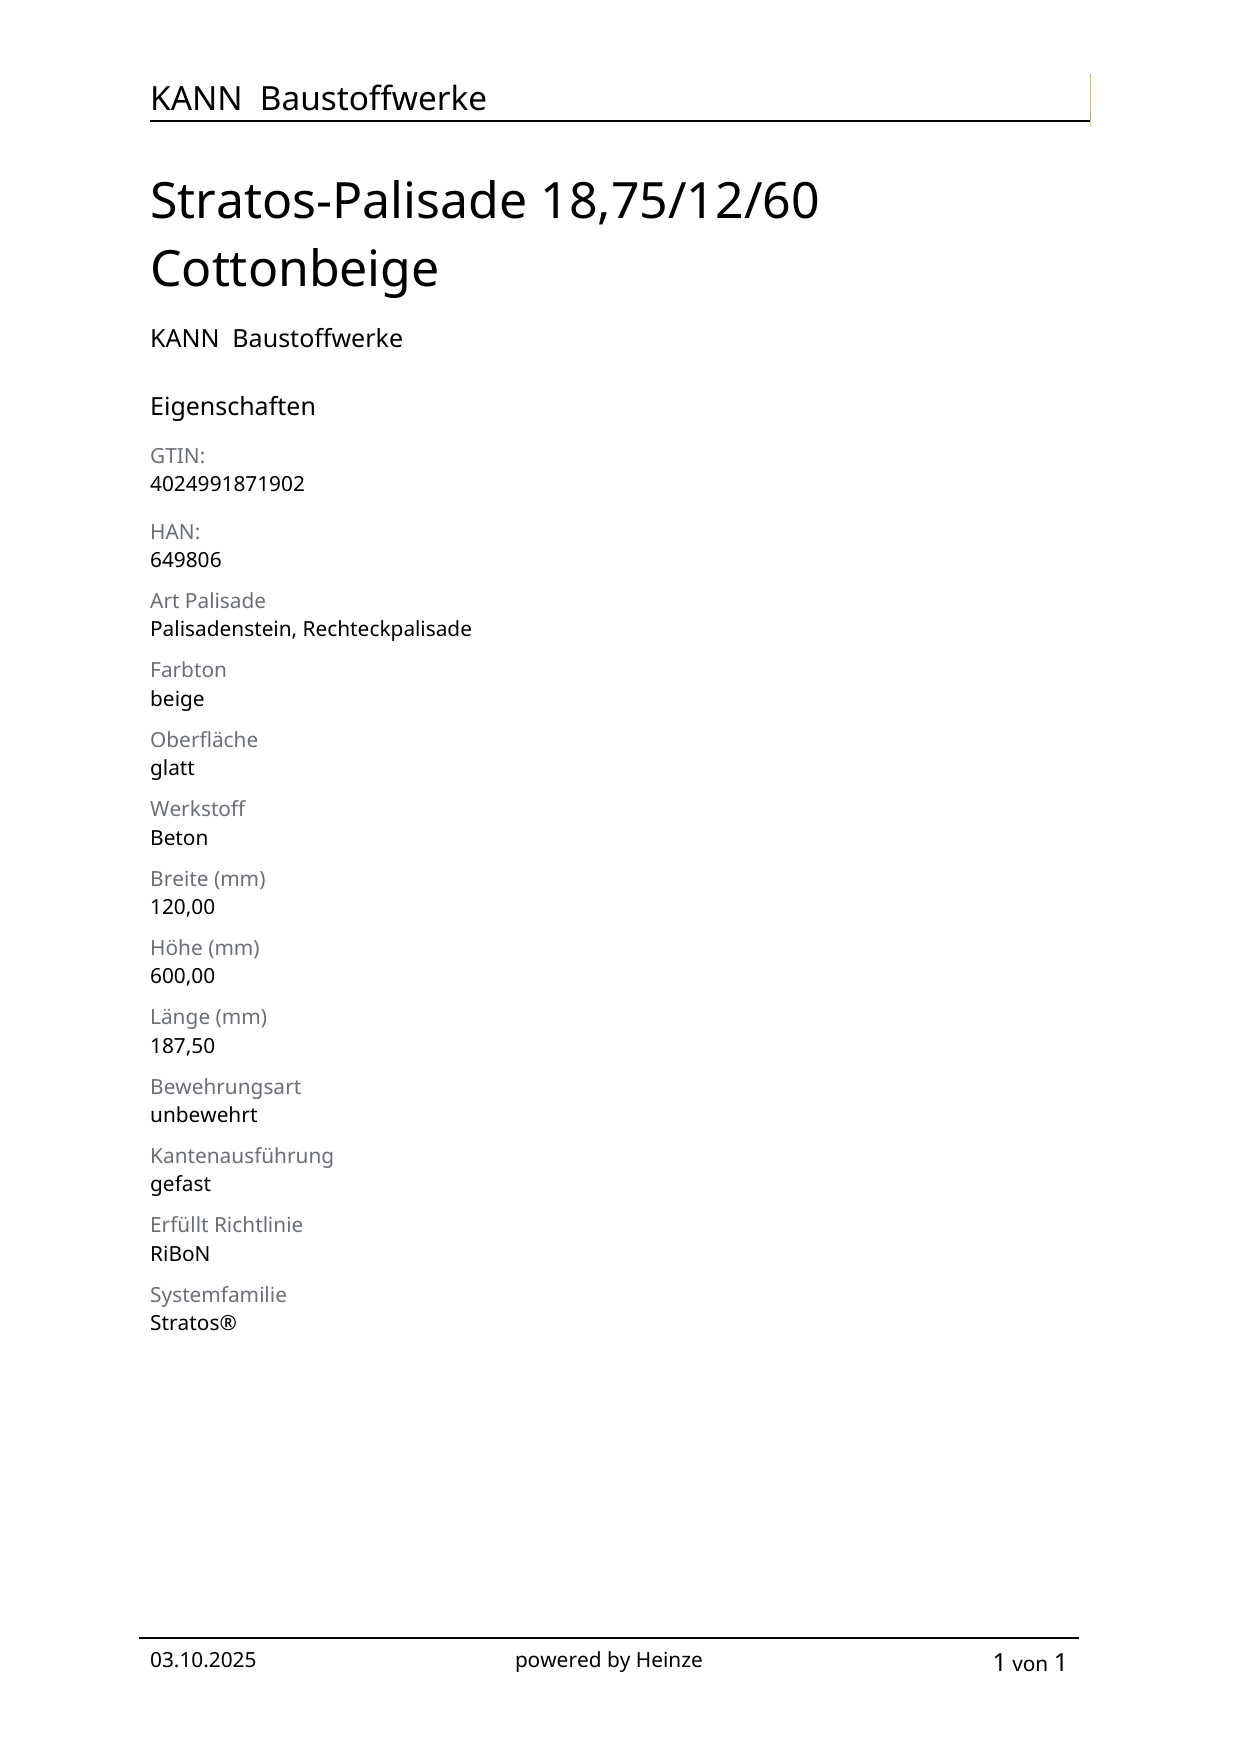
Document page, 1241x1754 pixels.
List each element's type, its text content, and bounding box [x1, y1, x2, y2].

text Bewehrungsart [150, 1072, 1090, 1100]
text Höhe (mm) [150, 933, 1090, 961]
text 4024991871902 [150, 469, 1090, 498]
text Werkstoff [150, 794, 1090, 823]
text KANN Baustoffwerke [150, 320, 1090, 354]
text Oberfläche [150, 725, 1090, 753]
text 649806 [150, 545, 1090, 574]
text unbewehrt [150, 1100, 1090, 1129]
text 187,50 [150, 1031, 1090, 1059]
text Erfüllt Richtlinie [150, 1211, 1090, 1239]
text RiBoN [150, 1239, 1090, 1267]
text Kantenausführung [150, 1141, 1090, 1169]
text glatt [150, 753, 1090, 782]
text Eigenschaften [150, 388, 1090, 422]
text Stratos® [150, 1308, 1090, 1337]
text Länge (mm) [150, 1002, 1090, 1031]
text GTIN: [150, 441, 1090, 469]
text HAN: [150, 517, 1090, 545]
text 120,00 [150, 892, 1090, 921]
text Systemfamilie [150, 1280, 1090, 1308]
text Farbton [150, 656, 1090, 684]
text beige [150, 684, 1090, 712]
text Art Palisade [150, 586, 1090, 614]
text Palisadenstein, Rechteckpalisade [150, 614, 1090, 643]
text Breite (mm) [150, 864, 1090, 892]
text Stratos-Palisade 18,75/12/60 Cottonbeige [150, 165, 1090, 301]
text 600,00 [150, 961, 1090, 990]
text Beton [150, 823, 1090, 851]
text gefast [150, 1169, 1090, 1198]
